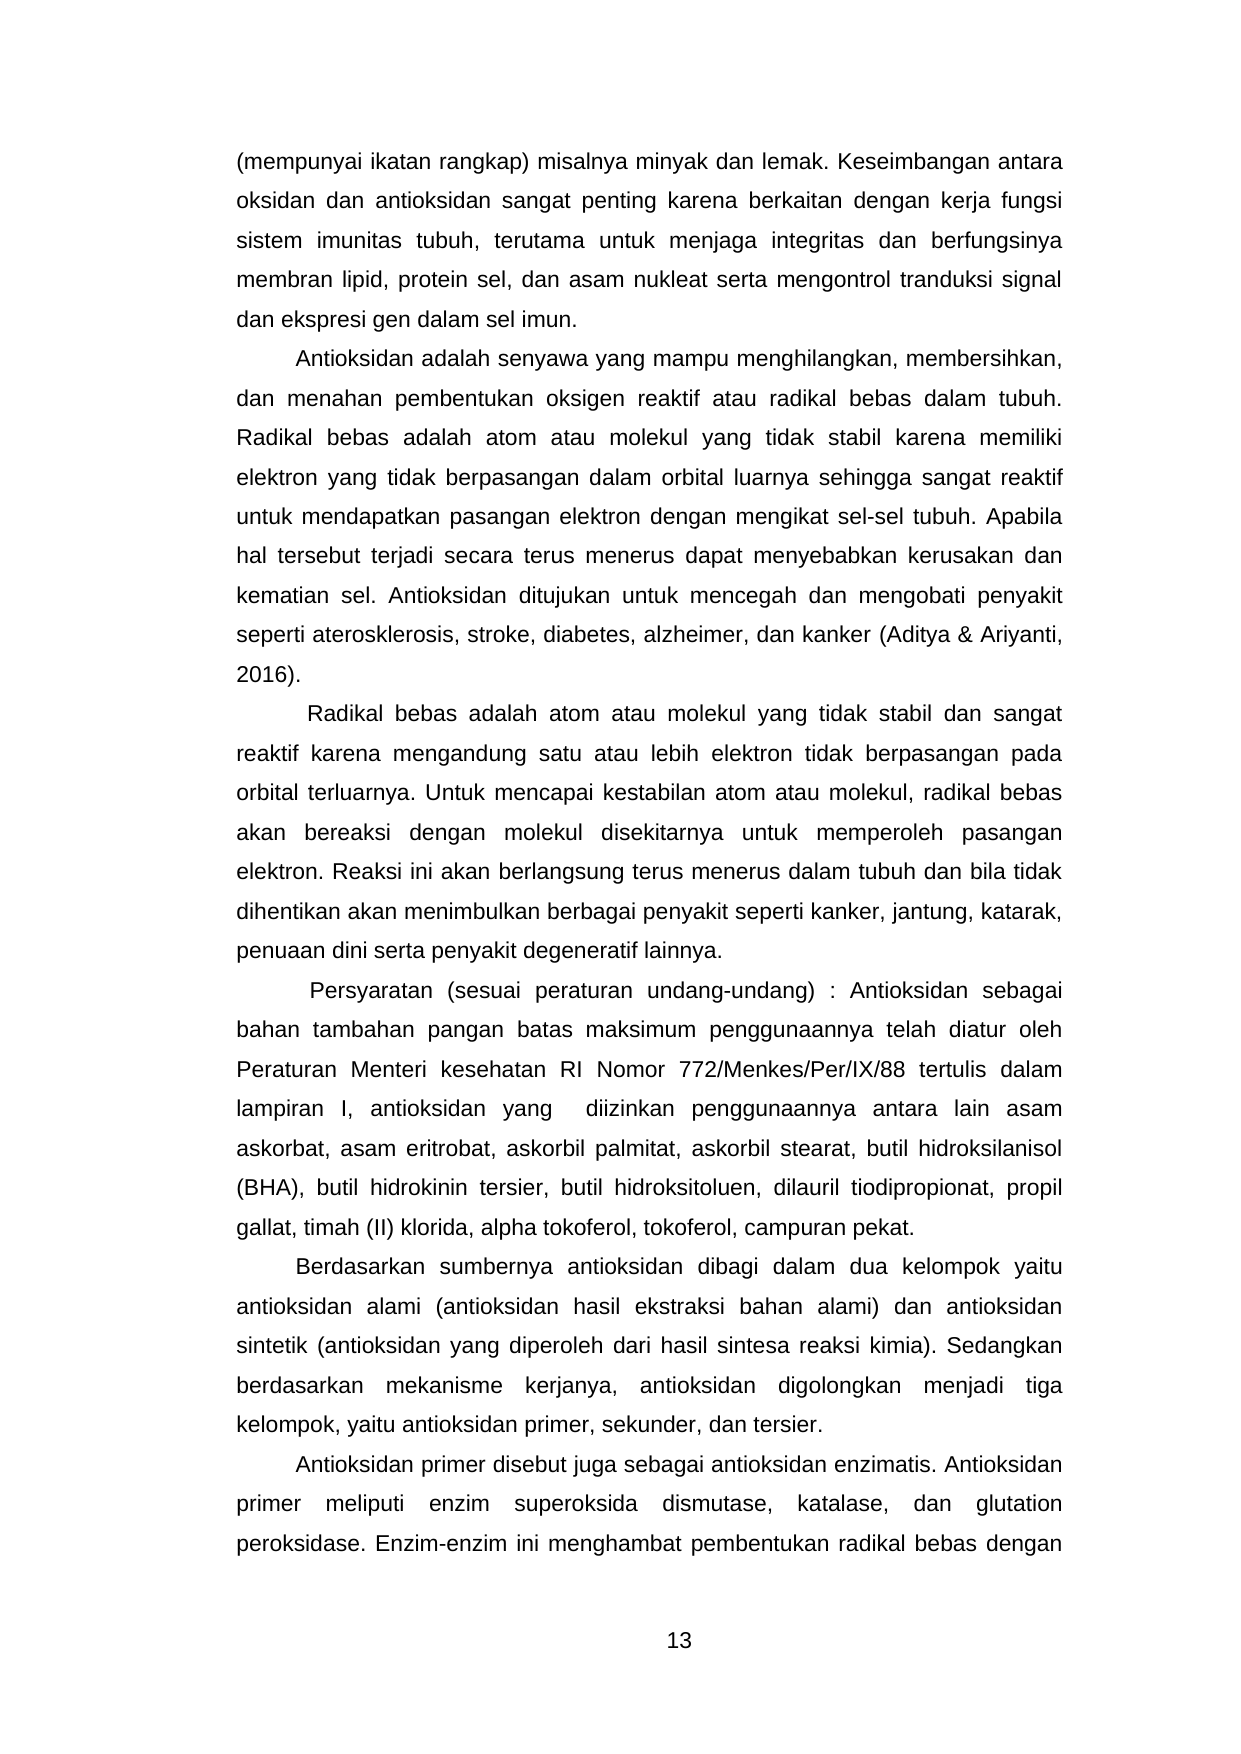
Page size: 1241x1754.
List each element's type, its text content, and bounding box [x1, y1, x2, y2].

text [236, 1451, 1063, 1556]
text Antioksidan adalah senyawa yang mampu menghilangkan, membersihkan, dan menahan pembentukan oksigen reaktif atau radikal bebas dalam tubuh. Radikal bebas adalah atom atau molekul yang tidak stabil karena memiliki elektron yang tidak berpasangan dalam orbital luarnya sehingga sangat reaktif untuk mendapatkan pasangan elektron dengan mengikat sel-sel tubuh. Apabila hal tersebut terjadi secara terus menerus dapat menyebabkan kerusakan dan kematian sel. Antioksidan ditujukan untuk mencegah dan mengobati penyakit seperti aterosklerosis, stroke, diabetes, alzheimer, dan kanker (Aditya & Ariyanti, 2016). [236, 345, 1063, 687]
text Radikal bebas adalah atom atau molekul yang tidak stabil dan sangat reaktif karena mengandung satu atau lebih elektron tidak berpasangan pada orbital terluarnya. Untuk mencapai kestabilan atom atau molekul, radikal bebas akan bereaksi dengan molekul disekitarnya untuk memperoleh pasangan elektron. Reaksi ini akan berlangsung terus menerus dalam tubuh dan bila tidak dihentikan akan menimbulkan berbagai penyakit seperti kanker, jantung, katarak, penuaan dini serta penyakit degeneratif lainnya. [236, 700, 1063, 964]
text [236, 148, 1063, 332]
text Berdasarkan sumbernya antioksidan dibagi dalam dua kelompok yaitu antioksidan alami (antioksidan hasil ekstraksi bahan alami) dan antioksidan sintetik (antioksidan yang diperoleh dari hasil sintesa reaksi kimia). Sedangkan berdasarkan mekanisme kerjanya, antioksidan digolongkan menjadi tiga kelompok, yaitu antioksidan primer, sekunder, dan tersier. [236, 1253, 1063, 1437]
text Persyaratan (sesuai peraturan undang-undang) : Antioksidan sebagai bahan tambahan pangan batas maksimum penggunaannya telah diatur oleh Peraturan Menteri kesehatan RI Nomor 772/Menkes/Per/IX/88 tertulis dalam lampiran I, antioksidan yang diizinkan penggunaannya antara lain asam askorbat, asam eritrobat, askorbil palmitat, askorbil stearat, butil hidroksilanisol (BHA), butil hidrokinin tersier, butil hidroksitoluen, dilauril tiodipropionat, propil gallat, timah (II) klorida, alpha tokoferol, tokoferol, campuran pekat. [236, 977, 1063, 1240]
